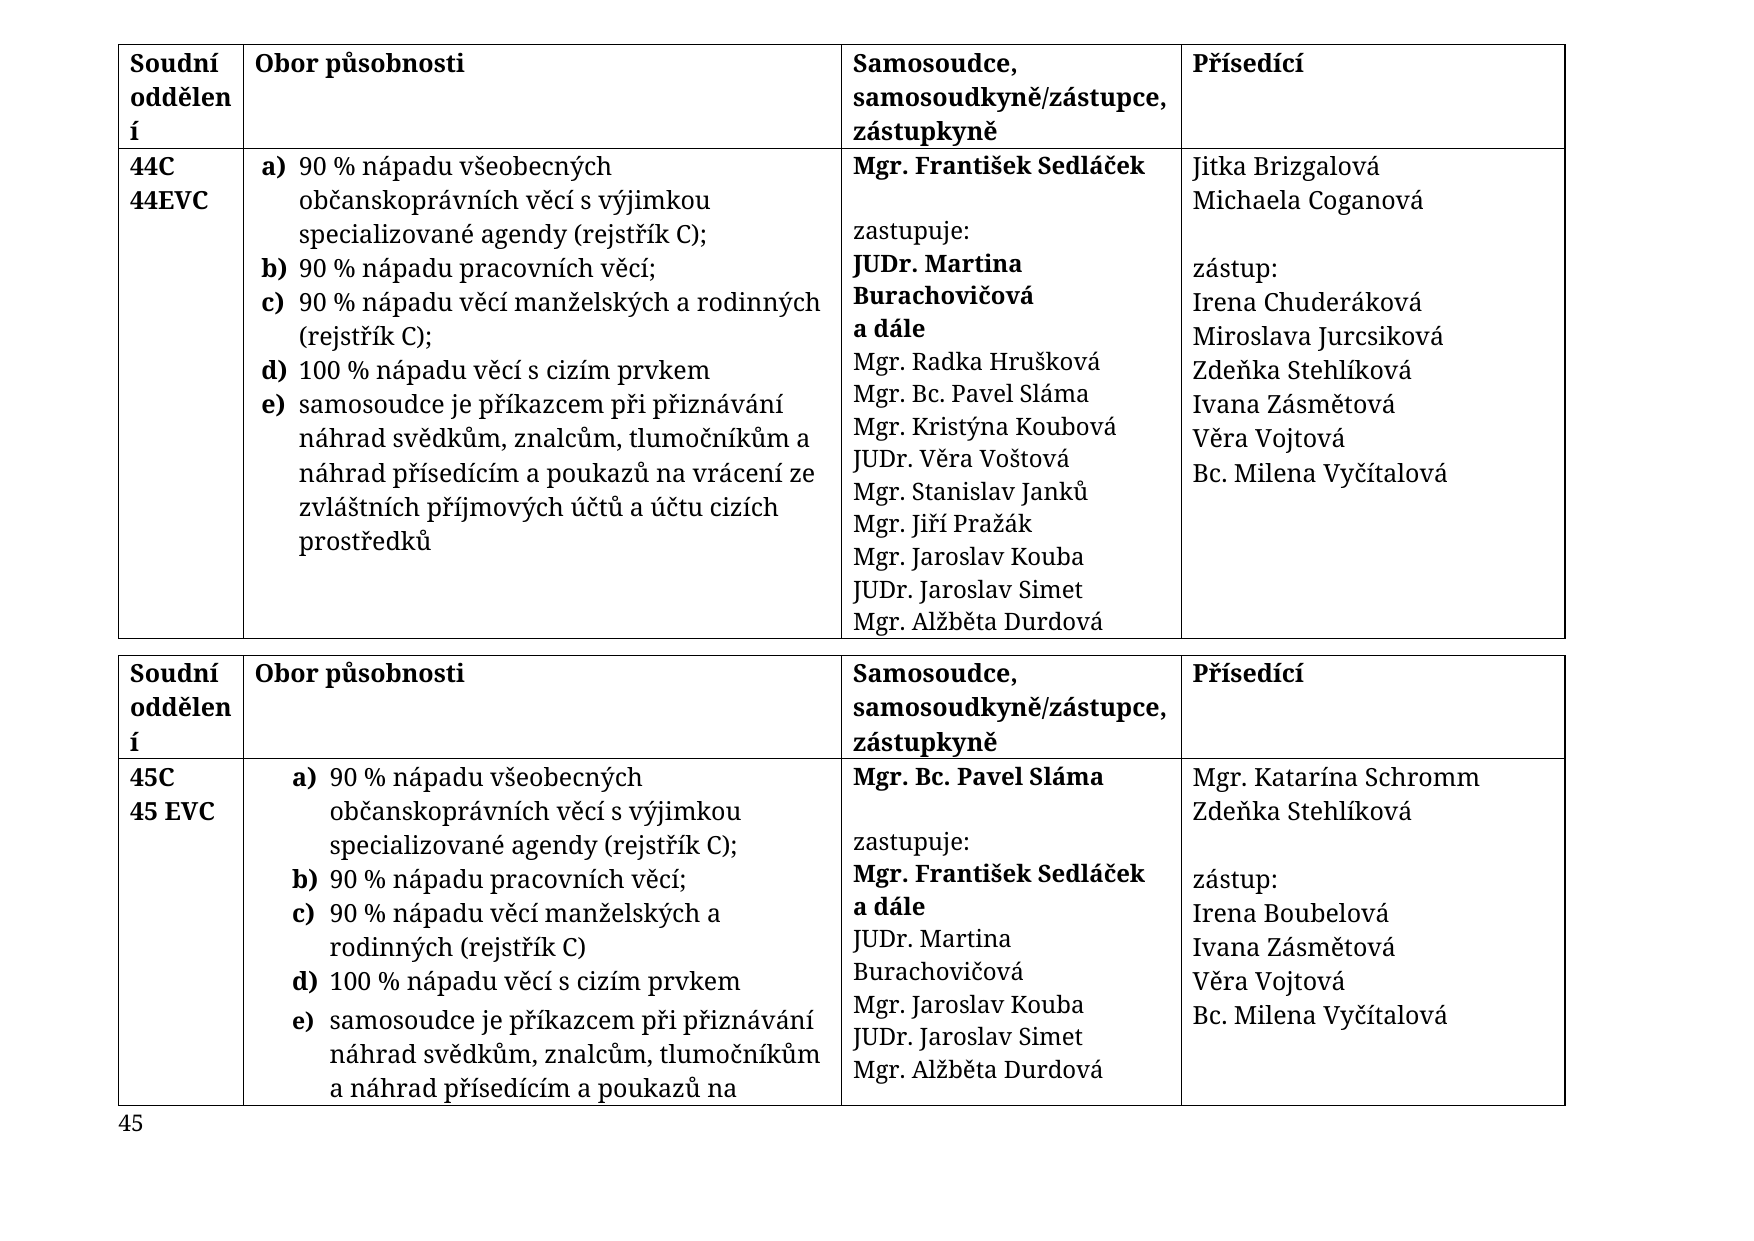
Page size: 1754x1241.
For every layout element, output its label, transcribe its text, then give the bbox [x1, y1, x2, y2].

table_header Samosoudce, samosoudkyně/zástupce, zástupkyně [842, 45, 1181, 148]
table_cell 45C 45 EVC [119, 759, 243, 1105]
table_header Soudní oddělení [119, 45, 243, 148]
table_header Obor působnosti [244, 45, 841, 148]
table_header Samosoudce, samosoudkyně/zástupce, zástupkyně [842, 656, 1181, 758]
table_header Obor působnosti [244, 656, 841, 758]
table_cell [1182, 759, 1564, 1105]
table_cell 90 % nápadu všeobecných občanskoprávních věcí s výjimkou specializované agendy (rejstřík C); 90 % nápadu pracovních věcí; 90 % nápadu věcí manželských a rodinných (rejstřík C); 100 % nápadu věcí s cizím prvkem samosoudce je příkazcem při přiznávání náhrad svědkům, znalcům, tlumočníkům a náhrad přísedícím a poukazů na vrácení ze zvláštních příjmových účtů a účtu cizích prostředků [244, 149, 841, 638]
table_header Přísedící [1182, 656, 1564, 758]
table_cell Jitka Brizgalová Michaela Coganová zástup: Irena Chuderáková Miroslava Jurcsiková Zdeňka Stehlíková Ivana Zásmětová Věra Vojtová Bc. Milena Vyčítalová [1182, 149, 1564, 638]
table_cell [842, 759, 1181, 1105]
table_header Přísedící [1182, 45, 1564, 148]
table_cell 44C 44EVC [119, 149, 243, 638]
table_cell Mgr. František Sedláček zastupuje: JUDr. Martina Burachovičová a dále Mgr. Radka Hrušková Mgr. Bc. Pavel Sláma Mgr. Kristýna Koubová JUDr. Věra Voštová Mgr. Stanislav Janků Mgr. Jiří Pražák Mgr. Jaroslav Kouba JUDr. Jaroslav Simet Mgr. Alžběta Durdová [842, 149, 1181, 638]
table_header Soudní oddělení [119, 656, 243, 758]
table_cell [244, 759, 841, 1105]
